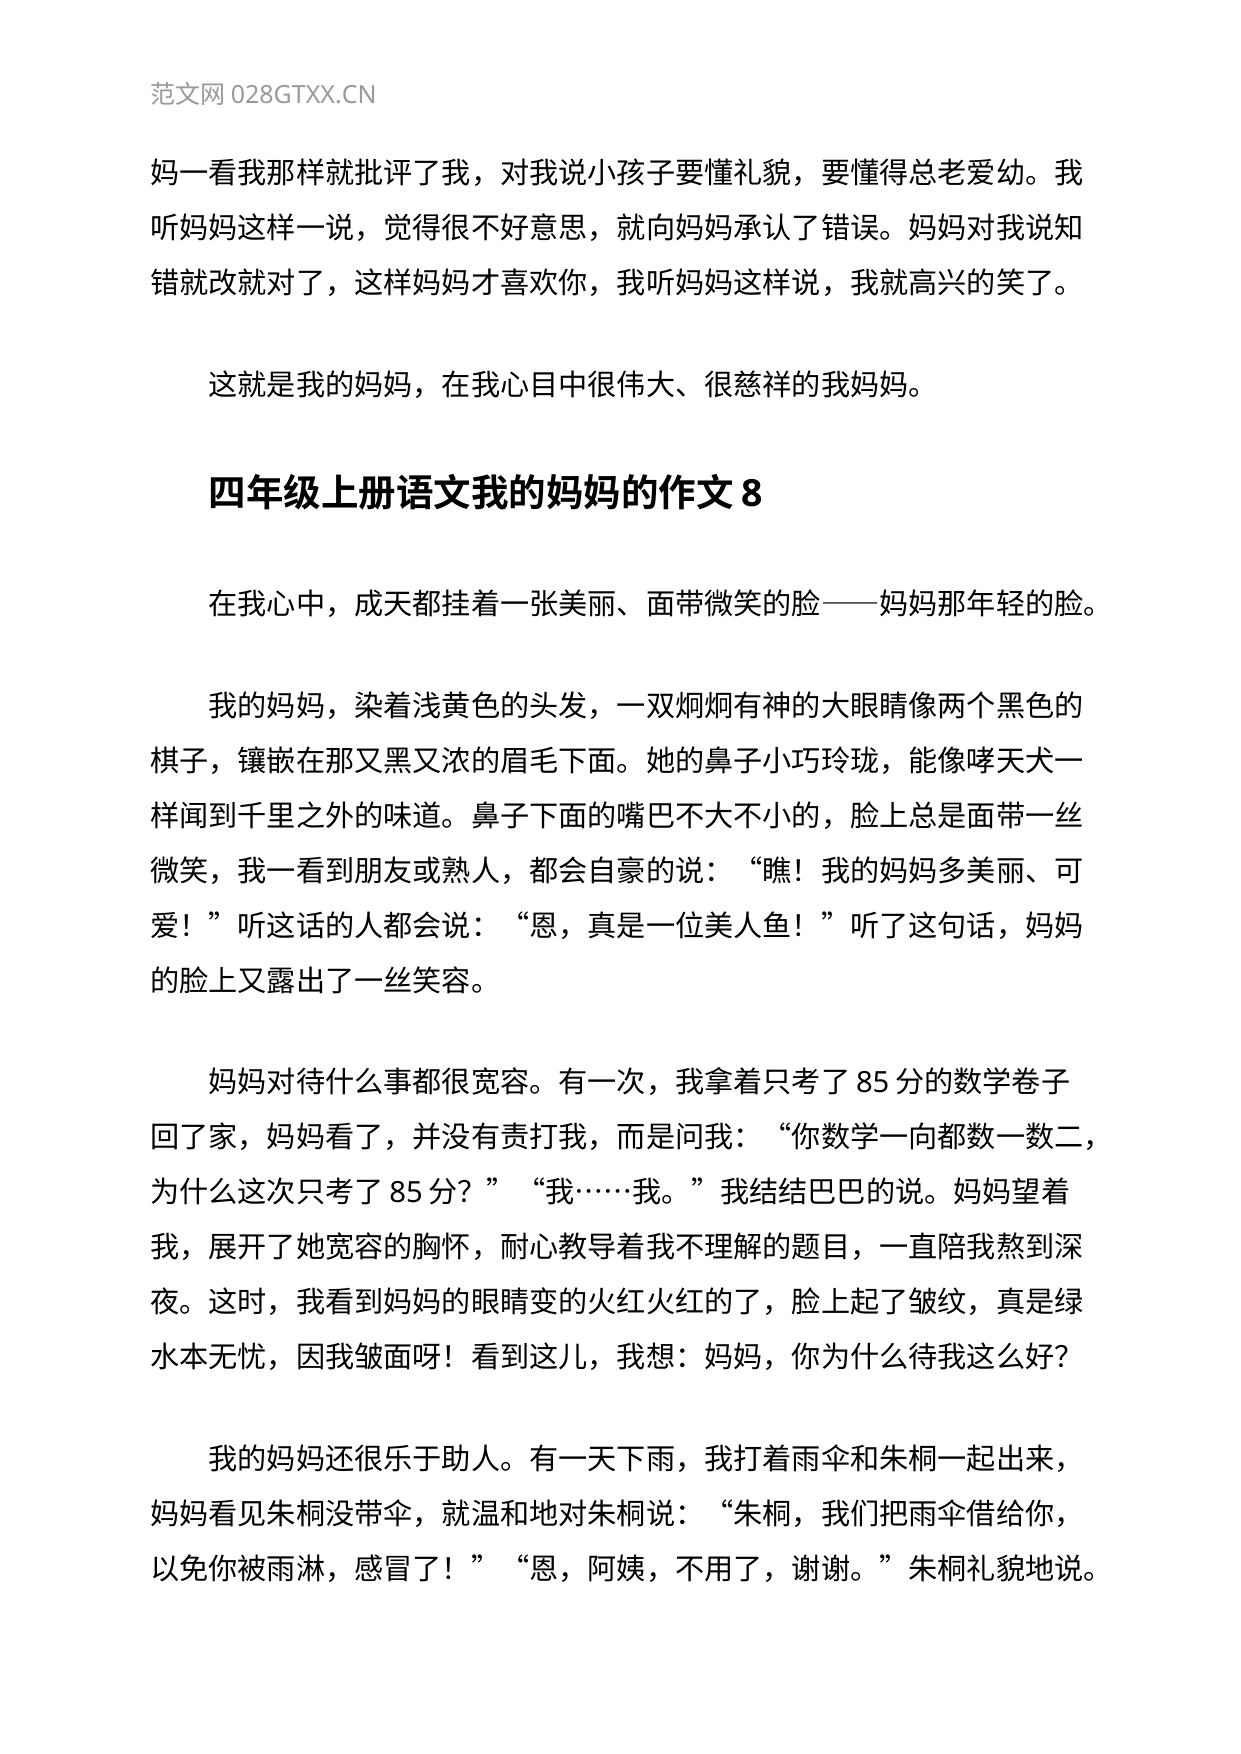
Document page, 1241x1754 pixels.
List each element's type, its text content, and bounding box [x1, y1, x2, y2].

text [150, 1435, 1090, 1587]
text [150, 150, 1090, 302]
text 四年级上册语文我的妈妈的作文8 [150, 463, 1090, 518]
text 这就是我的妈妈，在我心目中很伟大、很慈祥的我妈妈。 [150, 362, 1090, 404]
text 妈妈对待什么事都很宽容。有一次，我拿着只考了85分的数学卷子回了家，妈妈看了，并没有责打我，而是问我：“你数学一向都数一数二，为什么这次只考了85分？”“我……我。”我结结巴巴的说。妈妈望着我，展开了她宽容的胸怀，耐心教导着我不理解的题目，一直陪我熬到深夜。这时，我看到妈妈的眼睛变的火红火红的了，脸上起了皱纹，真是绿水本无忧，因我皱面呀！看到这儿，我想：妈妈，你为什么待我这么好？ [150, 1059, 1090, 1376]
text 我的妈妈，染着浅黄色的头发，一双炯炯有神的大眼睛像两个黑色的棋子，镶嵌在那又黑又浓的眉毛下面。她的鼻子小巧玲珑，能像哮天犬一样闻到千里之外的味道。鼻子下面的嘴巴不大不小的，脸上总是面带一丝微笑，我一看到朋友或熟人，都会自豪的说：“瞧！我的妈妈多美丽、可爱！”听这话的人都会说：“恩，真是一位美人鱼！”听了这句话，妈妈的脸上又露出了一丝笑容。 [150, 683, 1090, 999]
text 在我心中，成天都挂着一张美丽、面带微笑的脸——妈妈那年轻的脸。 [150, 581, 1090, 623]
